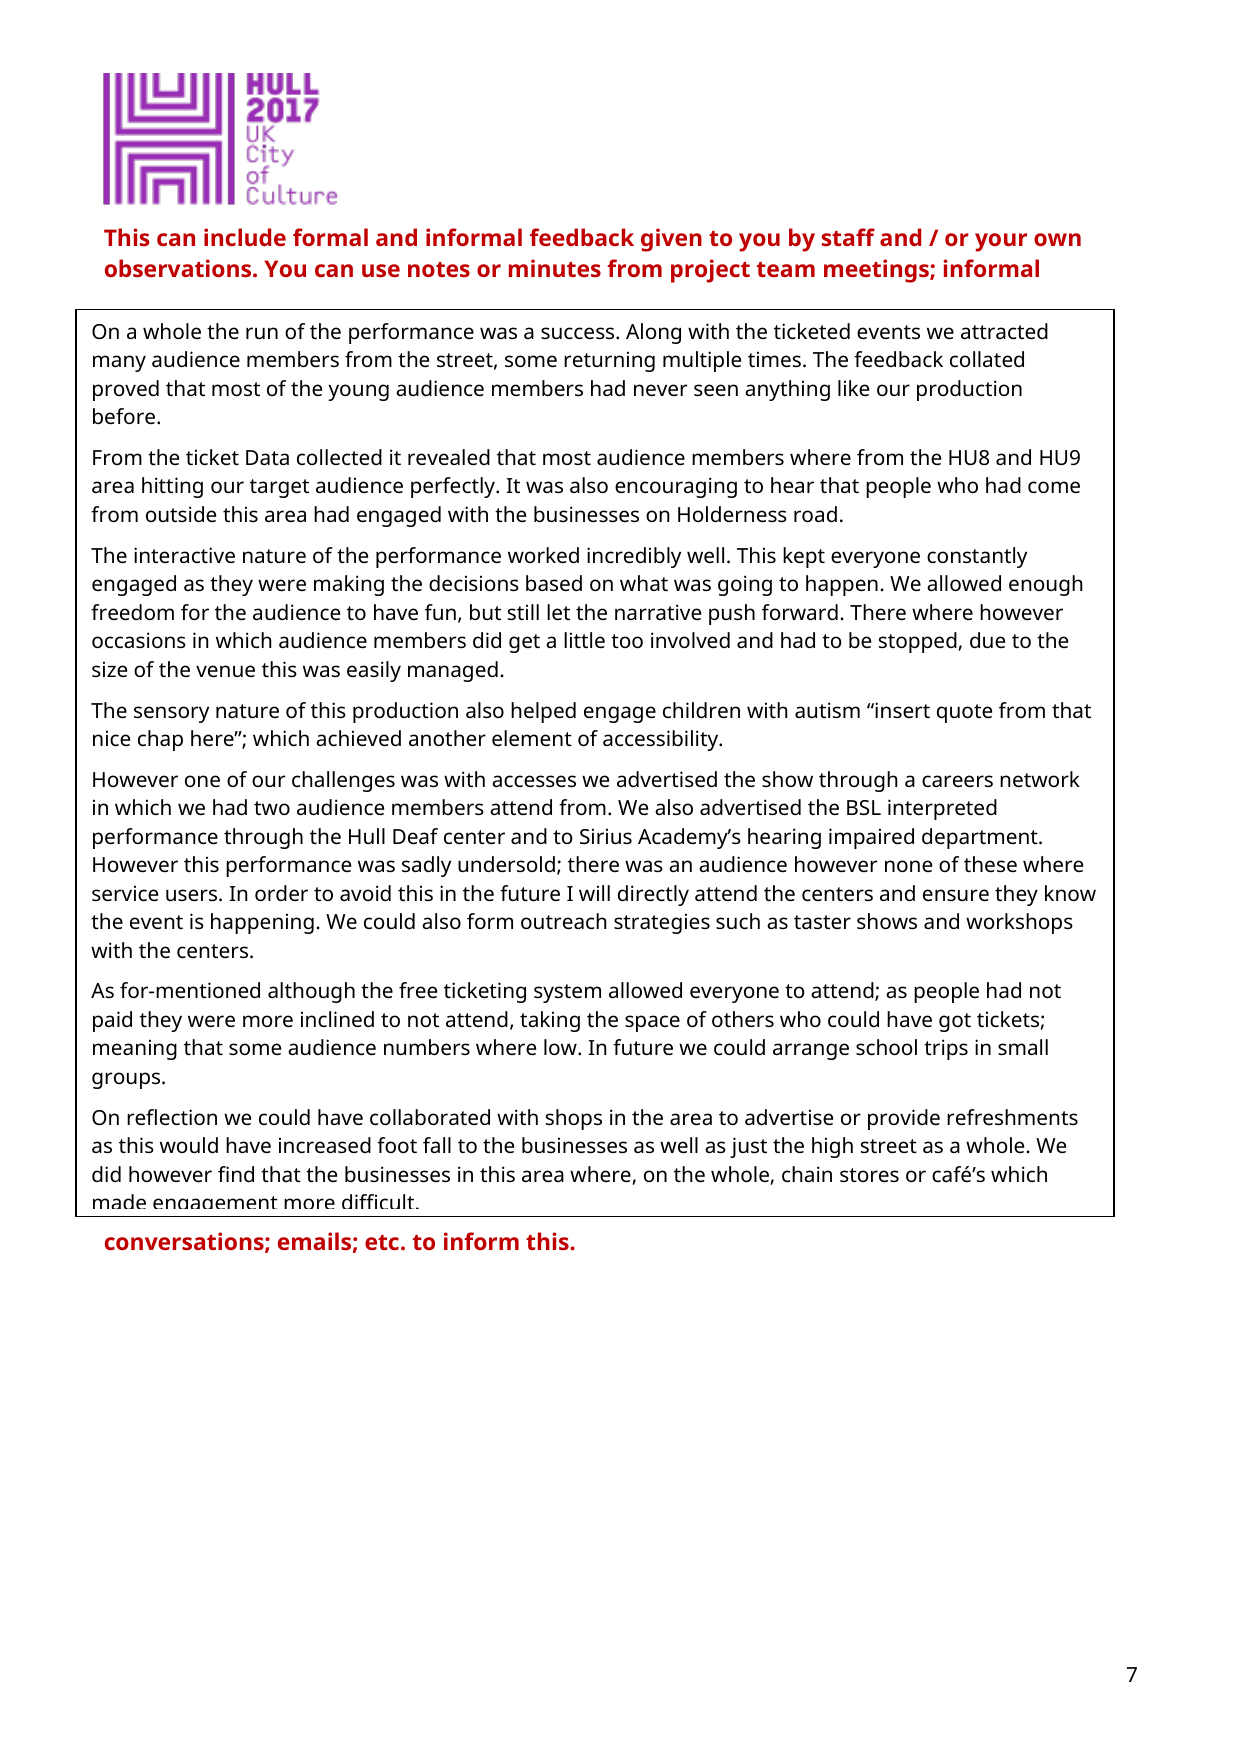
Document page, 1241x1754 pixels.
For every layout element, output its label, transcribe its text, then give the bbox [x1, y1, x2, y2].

text This can include formal and informal feedback given to you by staff and / or your own observations. You can use notes or minutes from project team meetings; informal conversations; emails; etc. to inform this. [103, 222, 1138, 1258]
